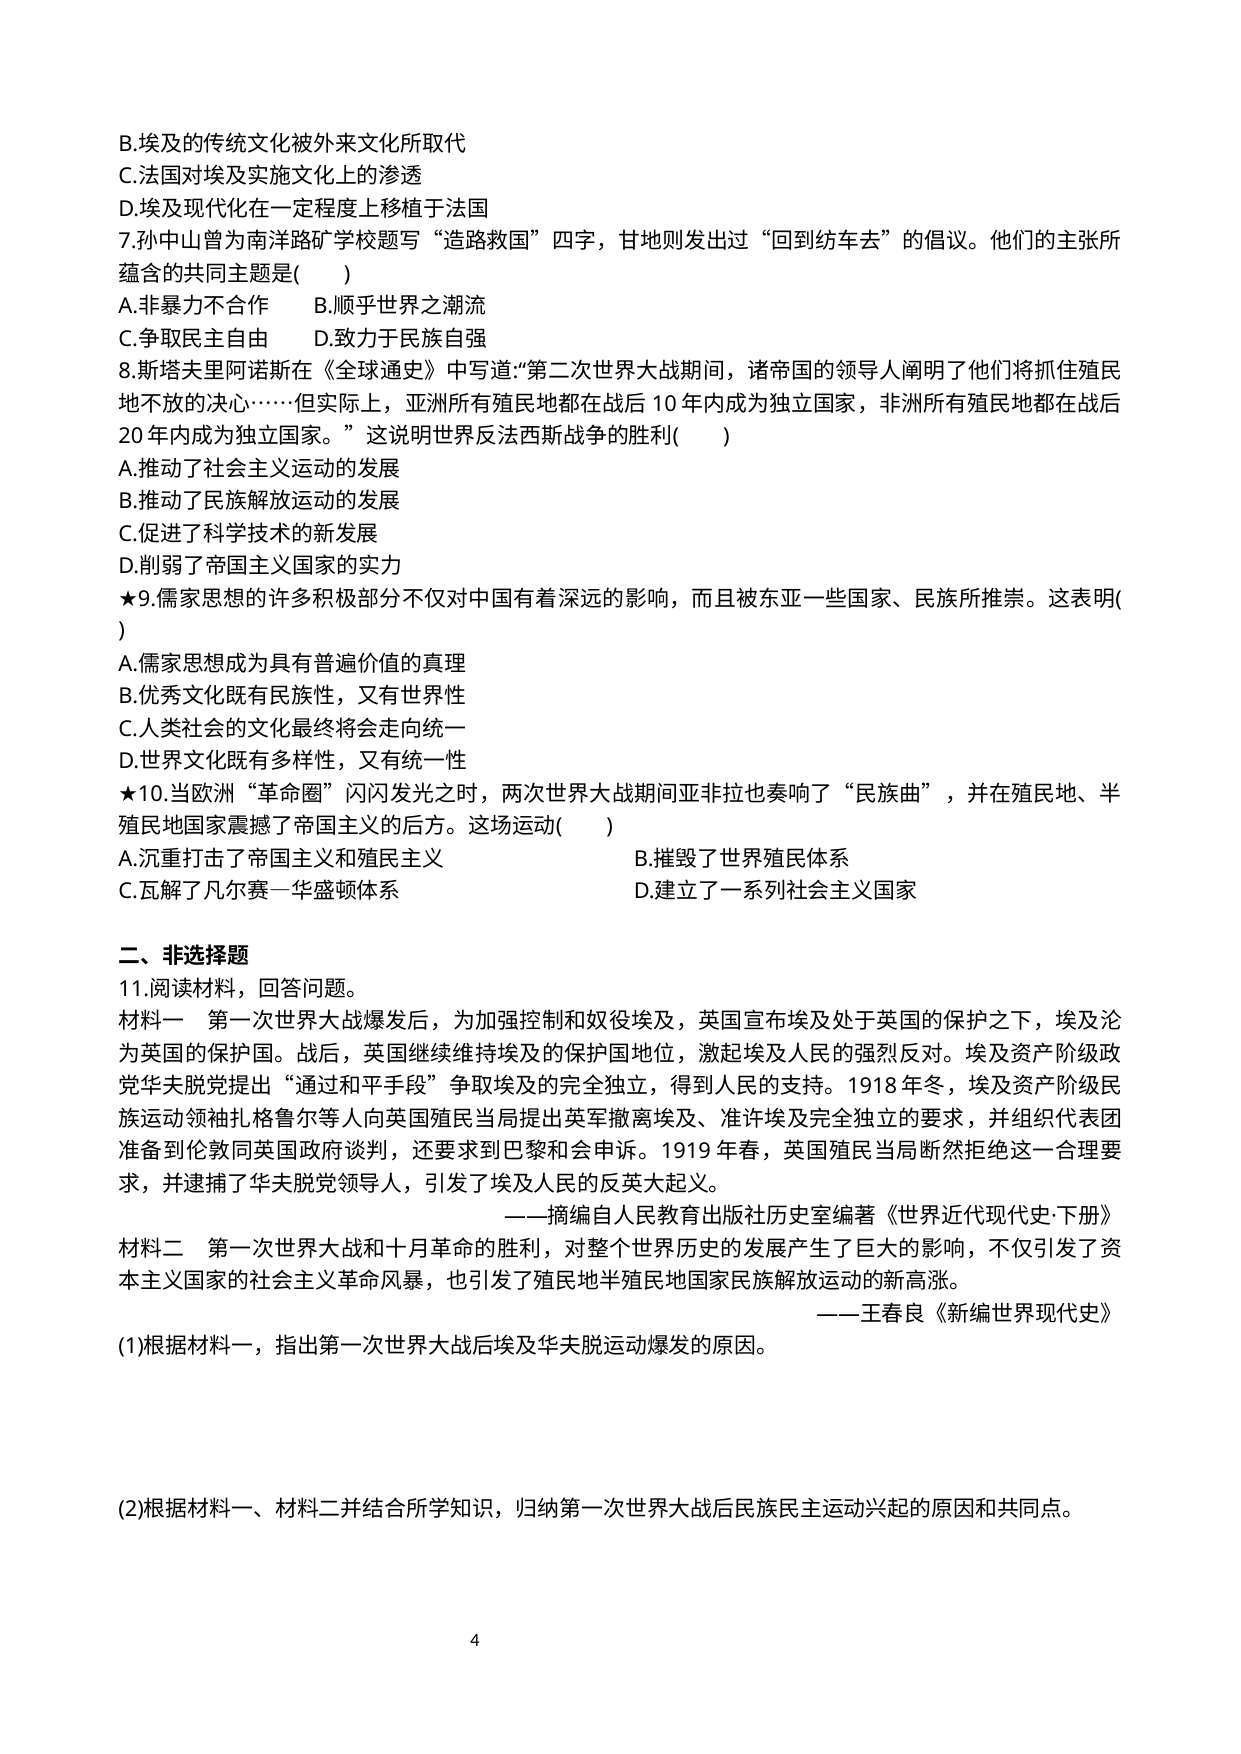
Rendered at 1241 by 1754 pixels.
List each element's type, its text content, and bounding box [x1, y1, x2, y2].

text A.推动了社会主义运动的发展 [118, 450, 1122, 483]
text ★10.当欧洲“革命圈”闪闪发光之时，两次世界大战期间亚非拉也奏响了“民族曲”，并在殖民地、半殖民地国家震撼了帝国主义的后方。这场运动( ) [118, 775, 1122, 840]
text 11.阅读材料，回答问题。 [118, 970, 1122, 1003]
text 材料二 第一次世界大战和十月革命的胜利，对整个世界历史的发展产生了巨大的影响，不仅引发了资本主义国家的社会主义革命风暴，也引发了殖民地半殖民地国家民族解放运动的新高涨。 [118, 1230, 1122, 1295]
text 二、非选择题 [118, 938, 1122, 970]
text C.人类社会的文化最终将会走向统一 [118, 710, 1122, 743]
text C.促进了科学技术的新发展 [118, 515, 1122, 548]
text (2)根据材料一、材料二并结合所学知识，归纳第一次世界大战后民族民主运动兴起的原因和共同点。 [118, 1490, 1122, 1523]
text 7.孙中山曾为南洋路矿学校题写“造路救国”四字，甘地则发出过“回到纺车去”的倡议。他们的主张所蕴含的共同主题是( ) [118, 223, 1122, 288]
text B.推动了民族解放运动的发展 [118, 483, 1122, 515]
text D.世界文化既有多样性，又有统一性 [118, 743, 1122, 775]
text (1)根据材料一，指出第一次世界大战后埃及华夫脱运动爆发的原因。 [118, 1328, 1122, 1360]
text B.优秀文化既有民族性，又有世界性 [118, 678, 1122, 710]
text C.瓦解了凡尔赛—华盛顿体系 D.建立了一系列社会主义国家 [118, 873, 1122, 905]
text 材料一 第一次世界大战爆发后，为加强控制和奴役埃及，英国宣布埃及处于英国的保护之下，埃及沦为英国的保护国。战后，英国继续维持埃及的保护国地位，激起埃及人民的强烈反对。埃及资产阶级政党华夫脱党提出“通过和平手段”争取埃及的完全独立，得到人民的支持。1918年冬，埃及资产阶级民族运动领袖扎格鲁尔等人向英国殖民当局提出英军撤离埃及、准许埃及完全独立的要求，并组织代表团准备到伦敦同英国政府谈判，还要求到巴黎和会申诉。1919年春，英国殖民当局断然拒绝这一合理要求，并逮捕了华夫脱党领导人，引发了埃及人民的反英大起义。 [118, 1003, 1122, 1198]
text ——摘编自人民教育出版社历史室编著《世界近代现代史·下册》 [118, 1198, 1122, 1230]
text C.争取民主自由 D.致力于民族自强 [118, 320, 1122, 353]
text ★9.儒家思想的许多积极部分不仅对中国有着深远的影响，而且被东亚一些国家、民族所推崇。这表明( ) [118, 580, 1122, 645]
text D.埃及现代化在一定程度上移植于法国 [118, 190, 1122, 223]
text A.沉重打击了帝国主义和殖民主义 B.摧毁了世界殖民体系 [118, 840, 1122, 873]
text D.削弱了帝国主义国家的实力 [118, 548, 1122, 580]
text C.法国对埃及实施文化上的渗透 [118, 158, 1122, 190]
text ——王春良《新编世界现代史》 [118, 1295, 1122, 1328]
text 8.斯塔夫里阿诺斯在《全球通史》中写道:“第二次世界大战期间，诸帝国的领导人阐明了他们将抓住殖民地不放的决心……但实际上，亚洲所有殖民地都在战后10年内成为独立国家，非洲所有殖民地都在战后20年内成为独立国家。”这说明世界反法西斯战争的胜利( ) [118, 353, 1122, 450]
text A.儒家思想成为具有普遍价值的真理 [118, 645, 1122, 678]
text B.埃及的传统文化被外来文化所取代 [118, 125, 1122, 158]
text A.非暴力不合作 B.顺乎世界之潮流 [118, 288, 1122, 320]
